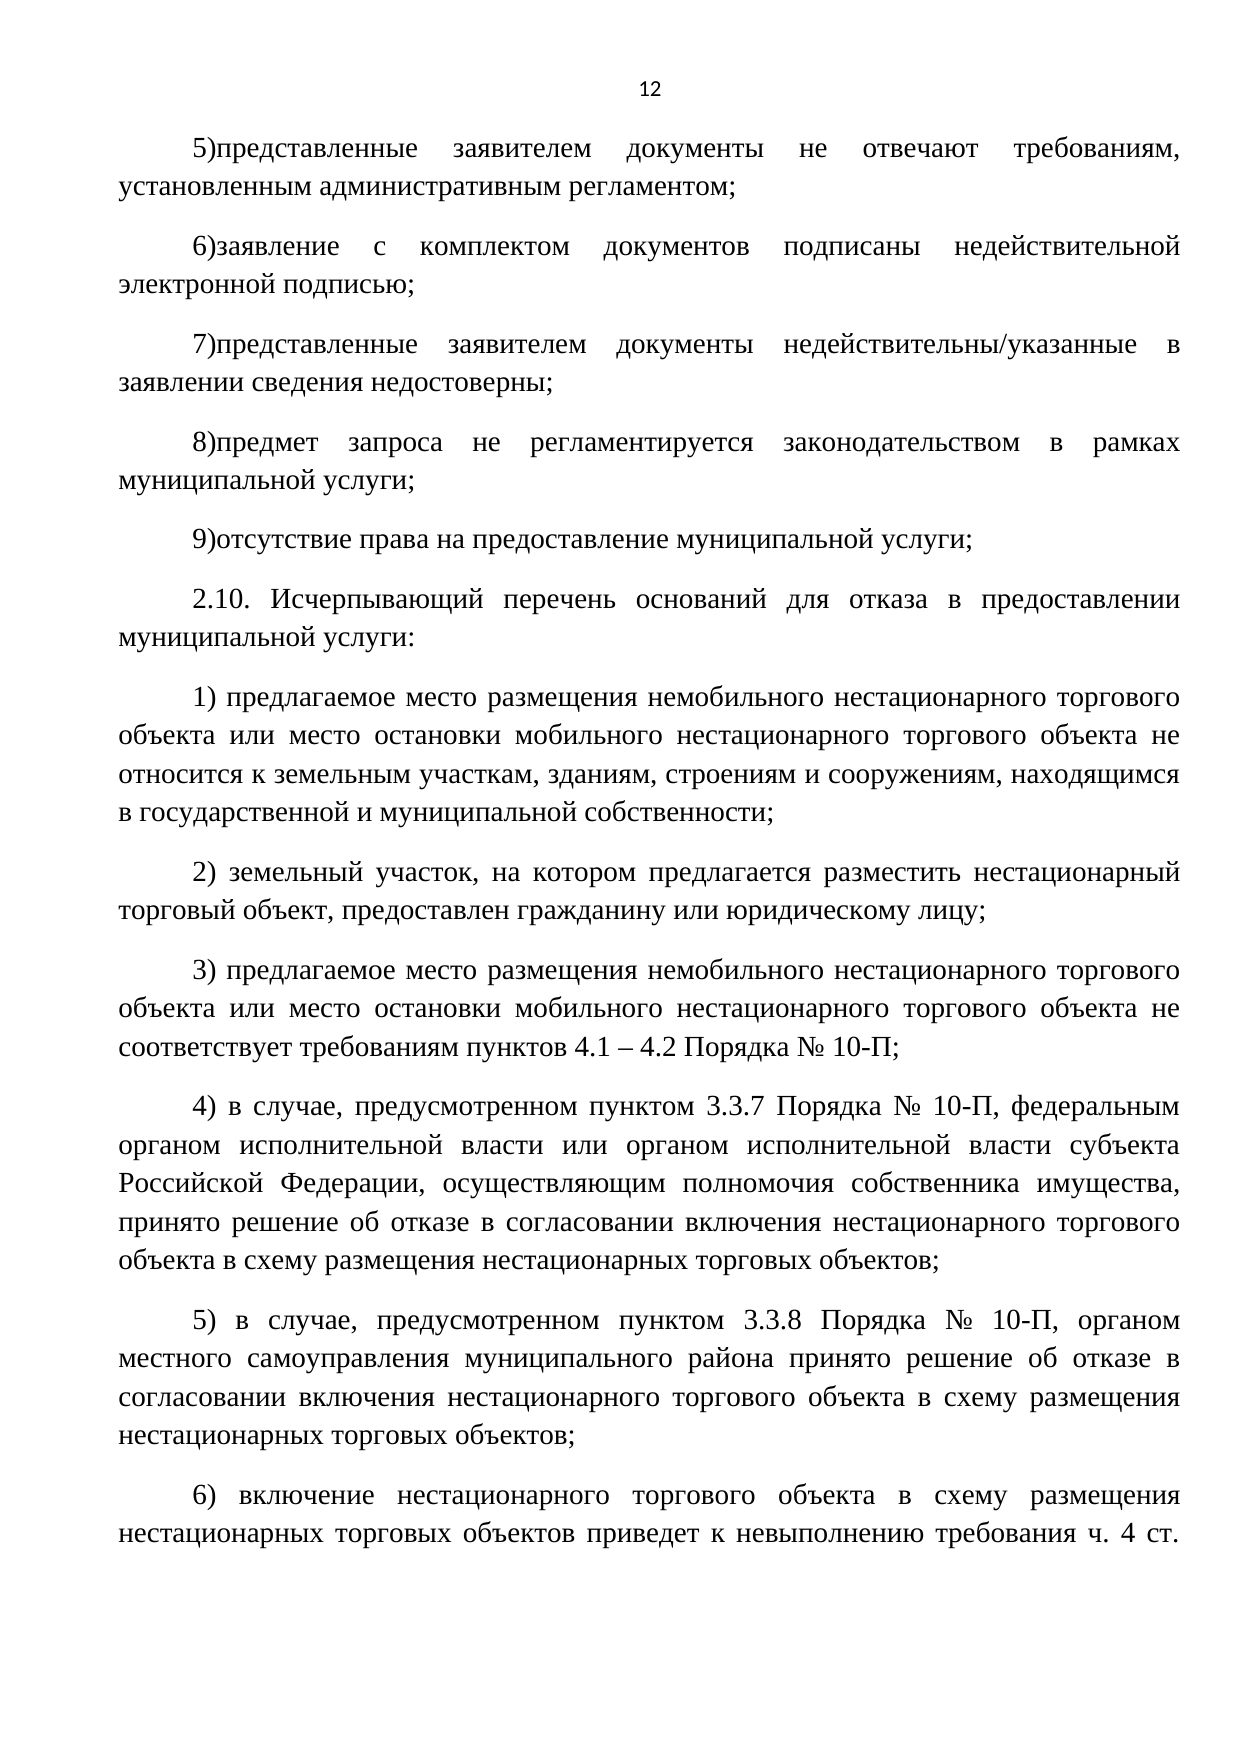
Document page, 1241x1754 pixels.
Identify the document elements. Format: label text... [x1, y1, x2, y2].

text 1) предлагаемое место размещения немобильного нестационарного торгового объекта или место остановки мобильного нестационарного торгового объекта не относится к земельным участкам, зданиям, строениям и сооружениям, находящимся в государственной и муниципальной собственности; [118, 679, 1181, 828]
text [118, 1477, 1181, 1549]
text 2.10. Исчерпывающий перечень оснований для отказа в предоставлении муниципальной услуги: [118, 581, 1181, 653]
text 9)отсутствие права на предоставление муниципальной услуги; [118, 522, 1181, 555]
text 5) в случае, предусмотренном пунктом 3.3.8 Порядка № 10-П, органом местного самоуправления муниципального района принято решение об отказе в согласовании включения нестационарного торгового объекта в схему размещения нестационарных торговых объектов; [118, 1302, 1181, 1451]
text 2) земельный участок, на котором предлагается разместить нестационарный торговый объект, предоставлен гражданину или юридическому лицу; [118, 854, 1181, 926]
text 3) предлагаемое место размещения немобильного нестационарного торгового объекта или место остановки мобильного нестационарного торгового объекта не соответствует требованиям пунктов 4.1 – 4.2 Порядка № 10-П; [118, 952, 1181, 1062]
text 5)представленные заявителем документы не отвечают требованиям, установленным административным регламентом; [118, 130, 1181, 202]
text 8)предмет запроса не регламентируется законодательством в рамках муниципальной услуги; [118, 424, 1181, 496]
text 4) в случае, предусмотренном пунктом 3.3.7 Порядка № 10-П, федеральным органом исполнительной власти или органом исполнительной власти субъекта Российской Федерации, осуществляющим полномочия собственника имущества, принято решение об отказе в согласовании включения нестационарного торгового объекта в схему размещения нестационарных торговых объектов; [118, 1088, 1181, 1276]
text 7)представленные заявителем документы недействительны/указанные в заявлении сведения недостоверны; [118, 326, 1181, 398]
text 6)заявление с комплектом документов подписаны недействительной электронной подписью; [118, 228, 1181, 300]
